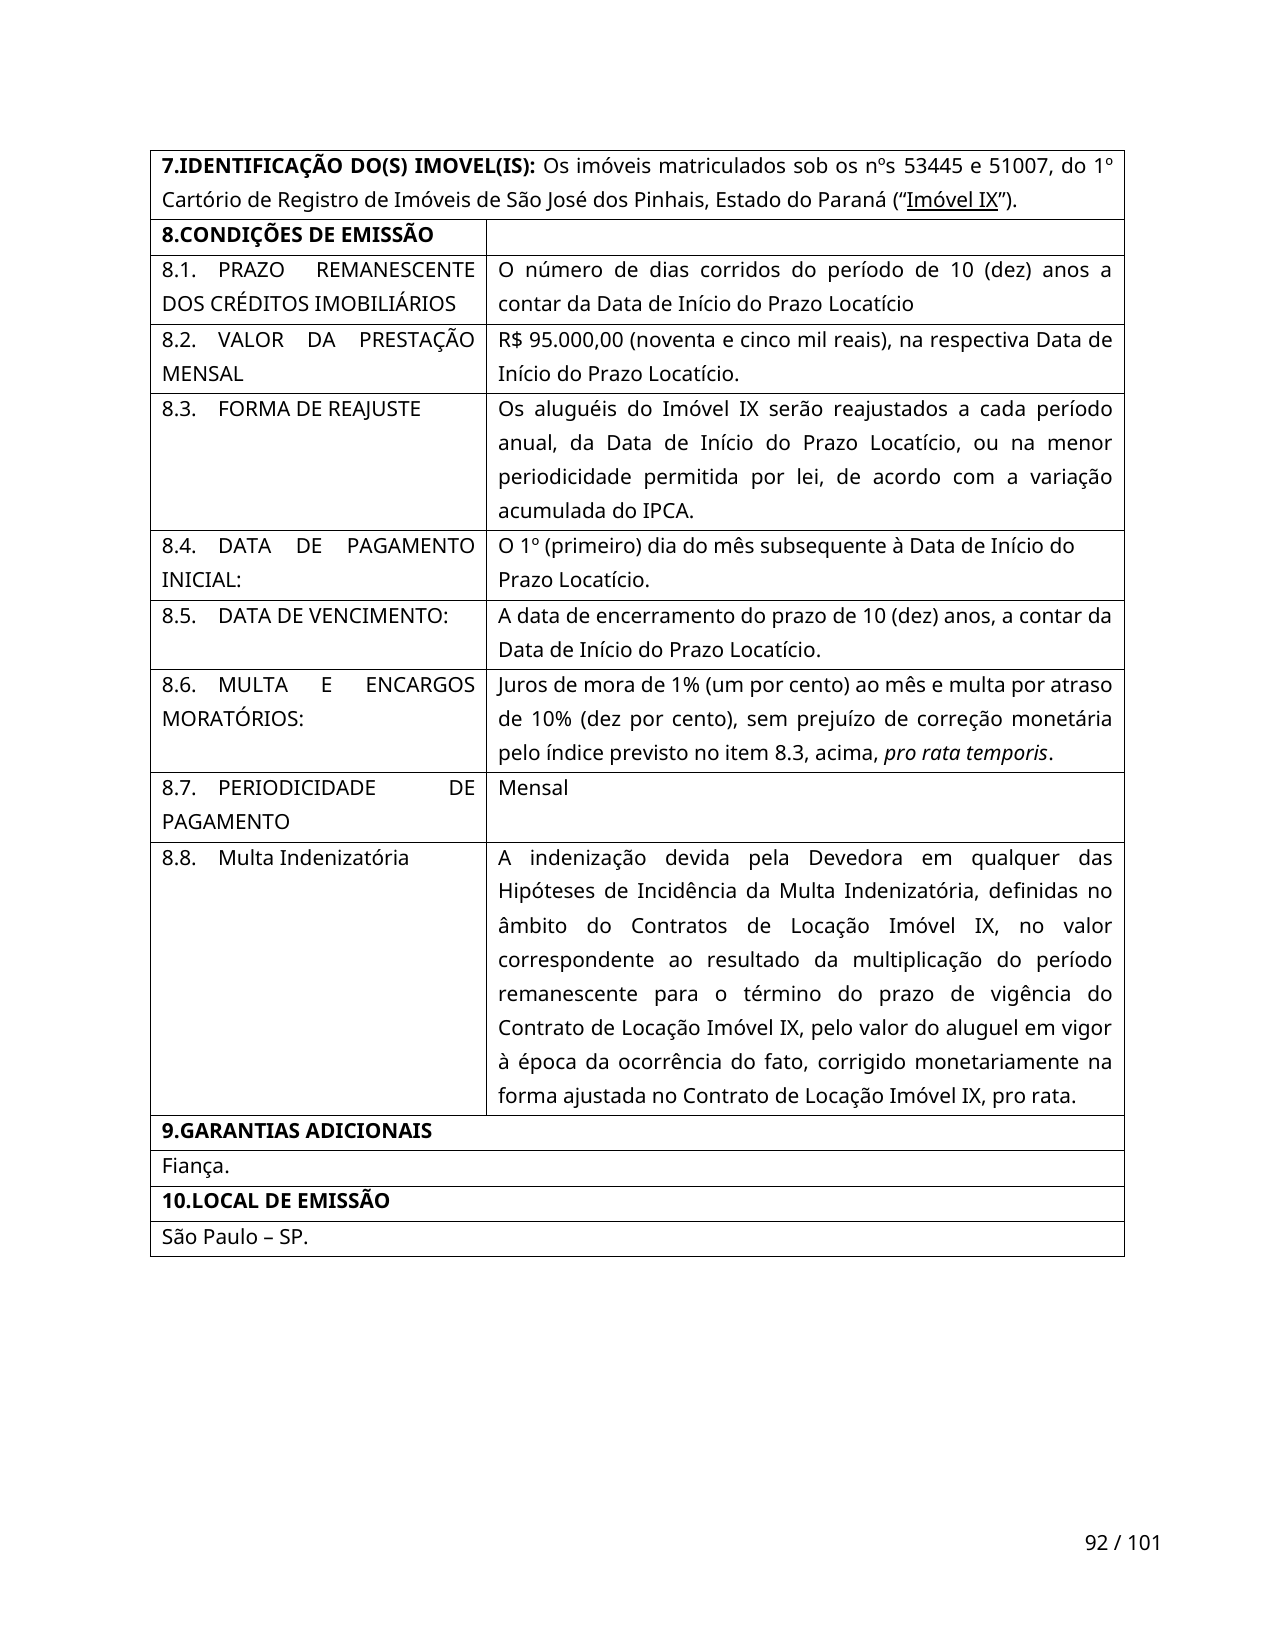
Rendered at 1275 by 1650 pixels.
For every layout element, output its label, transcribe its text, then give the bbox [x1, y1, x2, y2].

table_cell Fiança. [151, 1151, 1124, 1186]
table_cell São Paulo – SP. [151, 1222, 1124, 1256]
table_cell 10.LOCAL DE EMISSÃO [151, 1187, 1124, 1221]
table_cell Juros de mora de 1% (um por cento) ao mês e multa por atraso de 10% (dez por cento), sem prejuízo de correção monetária pelo índice previsto no item 8.3, acima, pro rata temporis. [487, 670, 1124, 772]
table_cell PERIODICIDADE DE PAGAMENTO [151, 773, 486, 842]
table_cell O 1º (primeiro) dia do mês subsequente à Data de Início do Prazo Locatício. [487, 531, 1124, 600]
table_cell DATA DE PAGAMENTO INICIAL: [151, 531, 486, 600]
table_cell Os aluguéis do Imóvel IX serão reajustados a cada período anual, da Data de Início do Prazo Locatício, ou na menor periodicidade permitida por lei, de acordo com a variação acumulada do IPCA. [487, 394, 1124, 530]
table_cell [487, 220, 1124, 254]
table_cell 8.CONDIÇÕES DE EMISSÃO [151, 220, 486, 254]
table_cell PRAZO REMANESCENTE DOS CRÉDITOS IMOBILIÁRIOS [151, 256, 486, 324]
table_cell Multa Indenizatória [151, 843, 486, 1115]
table_cell Mensal [487, 773, 1124, 842]
table_cell O número de dias corridos do período de 10 (dez) anos a contar da Data de Início do Prazo Locatício [487, 256, 1124, 324]
table_cell A indenização devida pela Devedora em qualquer das Hipóteses de Incidência da Multa Indenizatória, definidas no âmbito do Contratos de Locação Imóvel IX, no valor correspondente ao resultado da multiplicação do período remanescente para o término do prazo de vigência do Contrato de Locação Imóvel IX, pelo valor do aluguel em vigor à época da ocorrência do fato, corrigido monetariamente na forma ajustada no Contrato de Locação Imóvel IX, pro rata. [487, 843, 1124, 1115]
table_cell VALOR DA PRESTAÇÃO MENSAL [151, 325, 486, 393]
table_cell 9.GARANTIAS ADICIONAIS [151, 1116, 1124, 1150]
table_cell DATA DE VENCIMENTO: [151, 601, 486, 669]
table_cell MULTA E ENCARGOS MORATÓRIOS: [151, 670, 486, 772]
table_cell 7.IDENTIFICAÇÃO DO(S) IMOVEL(IS): Os imóveis matriculados sob os nºs 53445 e 51007, do 1º Cartório de Registro de Imóveis de São José dos Pinhais, Estado do Paraná (“Imóvel IX”). [151, 151, 1124, 219]
table_cell R$ 95.000,00 (noventa e cinco mil reais), na respectiva Data de Início do Prazo Locatício. [487, 325, 1124, 393]
table_cell A data de encerramento do prazo de 10 (dez) anos, a contar da Data de Início do Prazo Locatício. [487, 601, 1124, 669]
table_cell FORMA DE REAJUSTE [151, 394, 486, 530]
